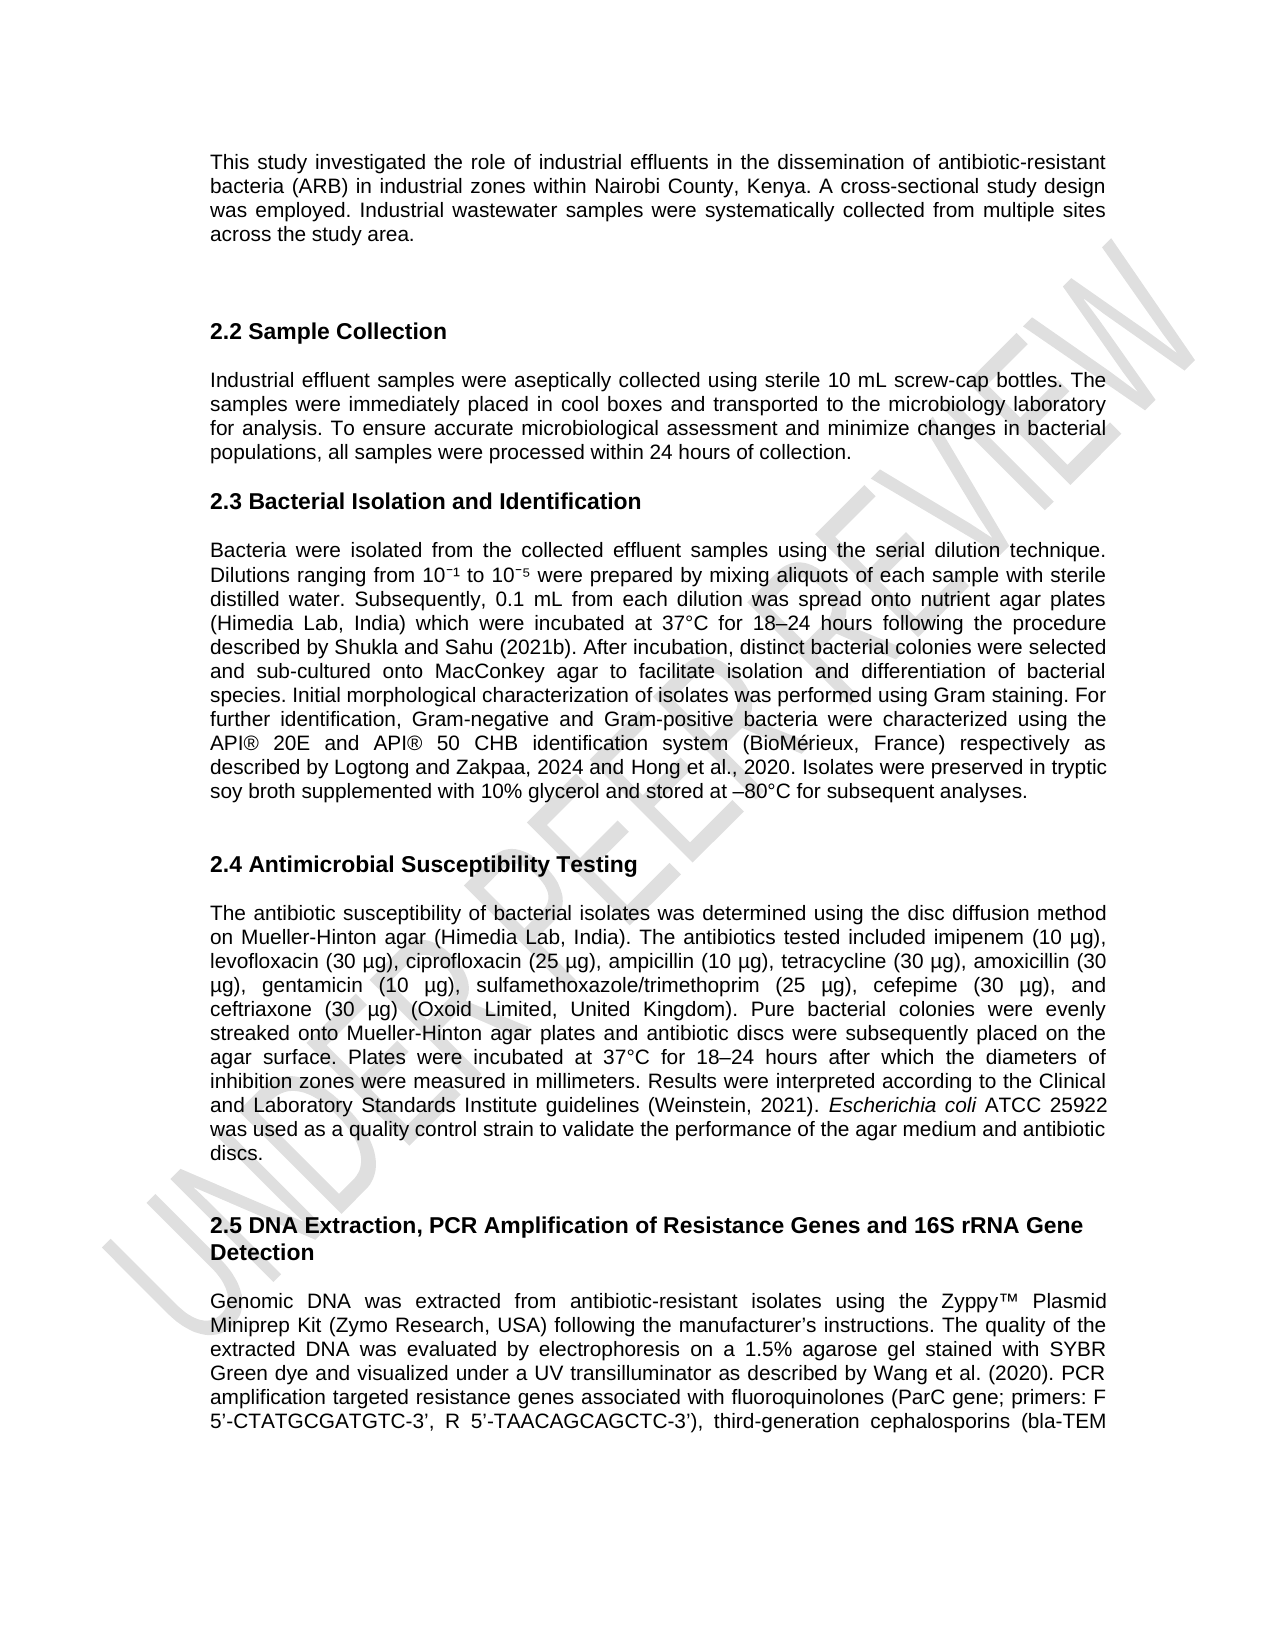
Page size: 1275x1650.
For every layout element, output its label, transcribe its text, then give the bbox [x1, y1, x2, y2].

text 2.2 Sample Collection [210, 318, 1107, 344]
text This study investigated the role of industrial effluents in the dissemination of antibiotic-resistant bacteria (ARB) in industrial zones within Nairobi County, Kenya. A cross-sectional study design was employed. Industrial wastewater samples were systematically collected from multiple sites across the study area. [210, 150, 1107, 246]
text Bacteria were isolated from the collected effluent samples using the serial dilution technique. Dilutions ranging from 10⁻¹ to 10⁻⁵ were prepared by mixing aliquots of each sample with sterile distilled water. Subsequently, 0.1 mL from each dilution was spread onto nutrient agar plates (Himedia Lab, India) which were incubated at 37°C for 18–24 hours following the procedure described by Shukla and Sahu (2021b). After incubation, distinct bacterial colonies were selected and sub-cultured onto MacConkey agar to facilitate isolation and differentiation of bacterial species. Initial morphological characterization of isolates was performed using Gram staining. For further identification, Gram-negative and Gram-positive bacteria were characterized using the API® 20E and API® 50 CHB identification system (BioMérieux, France) respectively as described by Logtong and Zakpaa, 2024 and . Isolates were preserved in tryptic soy broth supplemented with 10% glycerol and stored at –80°C for subsequent analyses. [210, 538, 1107, 803]
text 2.3 Bacterial Isolation and Identification [210, 488, 1107, 514]
text The antibiotic susceptibility of bacterial isolates was determined using the disc diffusion method on Mueller-Hinton agar (Himedia Lab, India). The antibiotics tested included imipenem (10 µg), levofloxacin (30 µg), ciprofloxacin (25 µg), ampicillin (10 µg), tetracycline (30 µg), amoxicillin (30 µg), gentamicin (10 µg), sulfamethoxazole/trimethoprim (25 µg), cefepime (30 µg), and ceftriaxone (30 µg) (Oxoid Limited, United Kingdom). Pure bacterial colonies were evenly streaked onto Mueller-Hinton agar plates and antibiotic discs were subsequently placed on the agar surface. Plates were incubated at 37°C for 18–24 hours after which the diameters of inhibition zones were measured in millimeters. Results were interpreted according to the Clinical and Laboratory Standards Institute guidelines (Weinstein, 2021). Escherichia coli ATCC 25922 was used as a quality control strain to validate the performance of the agar medium and antibiotic discs. [210, 901, 1107, 1164]
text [210, 1289, 1107, 1433]
text 2.4 Antimicrobial Susceptibility Testing [210, 851, 1107, 877]
text Industrial effluent samples were aseptically collected using sterile 10 mL screw-cap bottles. The samples were immediately placed in cool boxes and transported to the microbiology laboratory for analysis. To ensure accurate microbiological assessment and minimize changes in bacterial populations, all samples were processed within 24 hours of collection. [210, 368, 1107, 464]
text 2.5 DNA Extraction, PCR Amplification of Resistance Genes and 16S rRNA Gene Detection [210, 1212, 1107, 1265]
